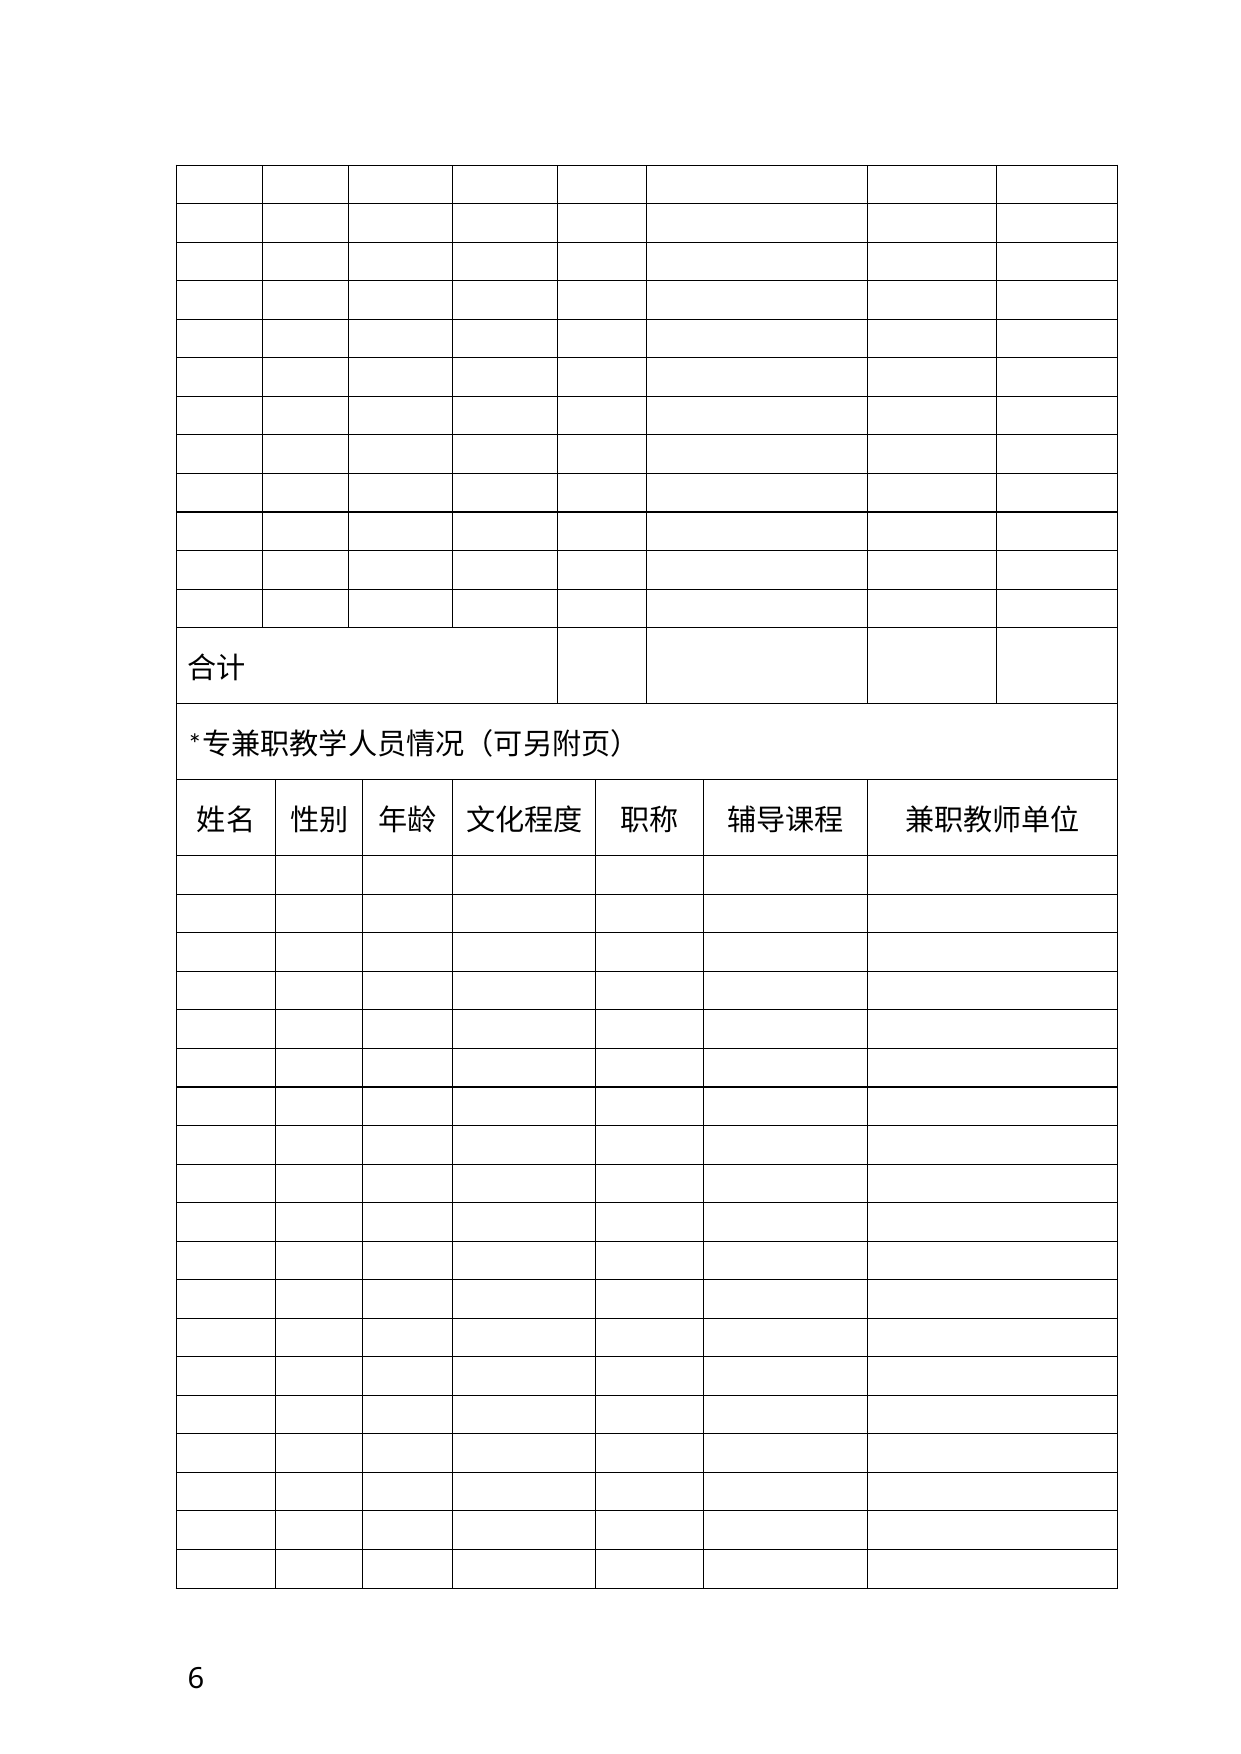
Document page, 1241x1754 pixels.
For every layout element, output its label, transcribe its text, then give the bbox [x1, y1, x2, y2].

table_cell [868, 1357, 1117, 1395]
table_cell [177, 1550, 275, 1587]
table_cell [349, 281, 452, 319]
table_cell [349, 204, 452, 242]
table_cell [276, 972, 362, 1009]
table_cell [276, 1434, 362, 1472]
table_cell [997, 474, 1117, 511]
table_cell [868, 1165, 1117, 1202]
table_cell [349, 590, 452, 627]
table_cell [177, 1511, 275, 1549]
table_cell [453, 320, 557, 357]
table_cell [596, 1473, 703, 1510]
table_cell [349, 474, 452, 511]
table_cell [276, 933, 362, 971]
table_cell [276, 1319, 362, 1356]
table_cell [177, 435, 262, 473]
table_cell [349, 551, 452, 588]
table_cell [596, 1126, 703, 1163]
table_cell [596, 1088, 703, 1125]
table_cell [363, 1319, 452, 1356]
table_cell [363, 1511, 452, 1549]
table_cell [704, 1434, 867, 1472]
table_cell [177, 590, 262, 627]
table_cell [453, 1550, 595, 1587]
table_cell [177, 1203, 275, 1241]
table_cell [647, 435, 867, 473]
table_cell [177, 972, 275, 1009]
table_cell [177, 281, 262, 319]
table_cell [276, 1280, 362, 1318]
table_cell 年龄 [363, 780, 452, 855]
table_cell [596, 1511, 703, 1549]
table_cell [177, 204, 262, 242]
table_cell [177, 474, 262, 511]
table_cell [868, 1319, 1117, 1356]
table_cell [704, 1550, 867, 1587]
table_cell [558, 243, 646, 280]
table_cell [704, 1511, 867, 1549]
table_cell [177, 1126, 275, 1163]
table_cell [868, 1280, 1117, 1318]
table_cell [997, 435, 1117, 473]
table_cell [453, 243, 557, 280]
table_cell [647, 628, 867, 703]
table_cell [868, 551, 996, 588]
table_cell [558, 358, 646, 396]
table_cell [263, 435, 348, 473]
table_cell [177, 856, 275, 894]
table_cell [177, 933, 275, 971]
table_cell [868, 281, 996, 319]
table_cell [363, 1434, 452, 1472]
table_cell [868, 590, 996, 627]
table_cell [868, 856, 1117, 894]
table_cell [704, 1165, 867, 1202]
table_cell [704, 1049, 867, 1086]
table_cell [596, 1550, 703, 1587]
table_cell [558, 513, 646, 550]
table_cell [997, 513, 1117, 550]
table_cell [868, 895, 1117, 932]
table_cell [453, 1126, 595, 1163]
table_cell [453, 856, 595, 894]
table_cell [868, 474, 996, 511]
table_cell [263, 320, 348, 357]
table_cell [453, 972, 595, 1009]
table_cell [363, 1473, 452, 1510]
table_cell [276, 1550, 362, 1587]
table_cell [868, 933, 1117, 971]
table_cell [263, 397, 348, 434]
table_cell [596, 1242, 703, 1279]
table_cell [868, 320, 996, 357]
table_cell [453, 358, 557, 396]
table_cell 文化程度 [453, 780, 595, 855]
table_cell [647, 320, 867, 357]
table_cell [363, 972, 452, 1009]
table_cell [363, 1165, 452, 1202]
table_cell [263, 590, 348, 627]
table_cell [868, 166, 996, 203]
table_cell [704, 1473, 867, 1510]
table_cell [558, 551, 646, 588]
table_cell [596, 856, 703, 894]
table_cell [276, 1357, 362, 1395]
table_cell [453, 1319, 595, 1356]
table_cell [704, 972, 867, 1009]
table_cell [558, 281, 646, 319]
table_cell [349, 513, 452, 550]
table_cell [997, 320, 1117, 357]
table_cell [868, 1126, 1117, 1163]
table_cell [276, 1242, 362, 1279]
table_cell [177, 1473, 275, 1510]
table_cell [558, 590, 646, 627]
table_cell [177, 1010, 275, 1048]
table_cell [868, 972, 1117, 1009]
table_cell [363, 1242, 452, 1279]
table_cell [263, 358, 348, 396]
table_cell [453, 590, 557, 627]
table_cell [276, 1010, 362, 1048]
table_cell [596, 1165, 703, 1202]
table_cell [177, 1165, 275, 1202]
table_cell [363, 1088, 452, 1125]
table_cell [363, 1126, 452, 1163]
table_cell [558, 474, 646, 511]
table_cell [177, 551, 262, 588]
table_cell [276, 1203, 362, 1241]
table_cell [349, 166, 452, 203]
table_cell [647, 397, 867, 434]
table_cell [177, 1319, 275, 1356]
table_cell [263, 204, 348, 242]
table_cell [276, 1473, 362, 1510]
table_cell [177, 243, 262, 280]
table_cell [453, 933, 595, 971]
table_cell [997, 551, 1117, 588]
table_cell [704, 1088, 867, 1125]
table_cell [363, 1203, 452, 1241]
table_cell [263, 243, 348, 280]
table_cell [276, 1049, 362, 1086]
table_cell [276, 856, 362, 894]
table_cell [704, 856, 867, 894]
table_cell [453, 474, 557, 511]
table_cell [263, 551, 348, 588]
table_cell [363, 856, 452, 894]
table_cell [453, 204, 557, 242]
table_cell [647, 243, 867, 280]
table_cell [276, 1396, 362, 1433]
table_cell [596, 933, 703, 971]
table_cell [453, 513, 557, 550]
table_cell [558, 435, 646, 473]
table_cell [868, 1088, 1117, 1125]
table_cell [453, 1396, 595, 1433]
table_cell [997, 166, 1117, 203]
table_cell [997, 397, 1117, 434]
table_cell [276, 895, 362, 932]
table_cell [363, 1049, 452, 1086]
table_cell [997, 204, 1117, 242]
table_cell [453, 551, 557, 588]
table_cell [453, 1165, 595, 1202]
table_cell [453, 895, 595, 932]
table_cell [349, 358, 452, 396]
table_cell [177, 166, 262, 203]
table_cell [453, 1203, 595, 1241]
table_cell [596, 1396, 703, 1433]
table_cell 职称 [596, 780, 703, 855]
table_cell [868, 513, 996, 550]
table_cell [453, 435, 557, 473]
table_cell [596, 972, 703, 1009]
table_cell [363, 1010, 452, 1048]
table_cell [177, 358, 262, 396]
table_cell [997, 281, 1117, 319]
table_cell [558, 397, 646, 434]
table_cell [558, 204, 646, 242]
table_cell [868, 243, 996, 280]
table_cell [177, 1357, 275, 1395]
table_cell [647, 474, 867, 511]
table_cell [704, 1126, 867, 1163]
table_cell [704, 1280, 867, 1318]
table_cell [177, 1280, 275, 1318]
table_cell [868, 204, 996, 242]
table_cell [596, 1319, 703, 1356]
table_cell [558, 166, 646, 203]
table_cell [349, 397, 452, 434]
table_cell [453, 1010, 595, 1048]
table_cell 性别 [276, 780, 362, 855]
table_cell [868, 1010, 1117, 1048]
table_cell [263, 474, 348, 511]
table_cell [647, 551, 867, 588]
table_cell [177, 320, 262, 357]
table_cell [453, 166, 557, 203]
table_cell [704, 1319, 867, 1356]
table_cell [349, 320, 452, 357]
table_cell [263, 513, 348, 550]
table_cell [868, 1242, 1117, 1279]
table_cell [453, 1242, 595, 1279]
table_cell [558, 320, 646, 357]
table_cell [596, 1049, 703, 1086]
table_cell [647, 204, 867, 242]
table_cell [868, 1473, 1117, 1510]
table_cell [997, 243, 1117, 280]
table_cell [177, 1434, 275, 1472]
table_cell [647, 358, 867, 396]
table_cell [363, 933, 452, 971]
table_cell [177, 895, 275, 932]
table_cell [177, 1088, 275, 1125]
table_cell 辅导课程 [704, 780, 867, 855]
table_cell [453, 1049, 595, 1086]
table_cell [453, 1434, 595, 1472]
table_cell [349, 243, 452, 280]
table_cell *专兼职教学人员情况（可另附页） [177, 704, 1117, 779]
table_cell [997, 590, 1117, 627]
table_cell [868, 1203, 1117, 1241]
table_cell [868, 435, 996, 473]
table_cell [276, 1511, 362, 1549]
table_cell [868, 397, 996, 434]
table_cell [363, 895, 452, 932]
table_cell [363, 1357, 452, 1395]
table_cell [868, 358, 996, 396]
table_cell 合计 [177, 628, 557, 703]
table_cell [647, 590, 867, 627]
table_cell [177, 513, 262, 550]
table_cell [453, 1357, 595, 1395]
table_cell [177, 1242, 275, 1279]
table_cell [647, 281, 867, 319]
table_cell [997, 358, 1117, 396]
table_cell [997, 628, 1117, 703]
table_cell [453, 1280, 595, 1318]
table_cell [177, 1396, 275, 1433]
table_cell [704, 895, 867, 932]
table_cell [177, 397, 262, 434]
table_cell [596, 1203, 703, 1241]
table_cell [868, 1396, 1117, 1433]
table_cell [647, 513, 867, 550]
table_cell [647, 166, 867, 203]
table_cell [453, 397, 557, 434]
table_cell 兼职教师单位 [868, 780, 1117, 855]
table_cell [453, 1088, 595, 1125]
table_cell [558, 628, 646, 703]
table_cell [453, 1473, 595, 1510]
table_cell [596, 1434, 703, 1472]
table_cell [596, 1280, 703, 1318]
table_cell [363, 1280, 452, 1318]
table_cell [263, 281, 348, 319]
table_cell [596, 1357, 703, 1395]
table_cell [704, 1357, 867, 1395]
table_cell [868, 1049, 1117, 1086]
table_cell [704, 1242, 867, 1279]
table_cell [276, 1126, 362, 1163]
table_cell [704, 933, 867, 971]
table_cell [596, 1010, 703, 1048]
table_cell [868, 1511, 1117, 1549]
table_cell [868, 1550, 1117, 1587]
table_cell [276, 1088, 362, 1125]
table_cell [704, 1203, 867, 1241]
table_cell [177, 1049, 275, 1086]
table_cell [704, 1010, 867, 1048]
table_cell [453, 281, 557, 319]
table_cell 姓名 [177, 780, 275, 855]
table_cell [363, 1396, 452, 1433]
table_cell [276, 1165, 362, 1202]
table_cell [704, 1396, 867, 1433]
table_cell [349, 435, 452, 473]
table_cell [263, 166, 348, 203]
table_cell [868, 1434, 1117, 1472]
table_cell [596, 895, 703, 932]
table_cell [453, 1511, 595, 1549]
table_cell [868, 628, 996, 703]
table_cell [363, 1550, 452, 1587]
